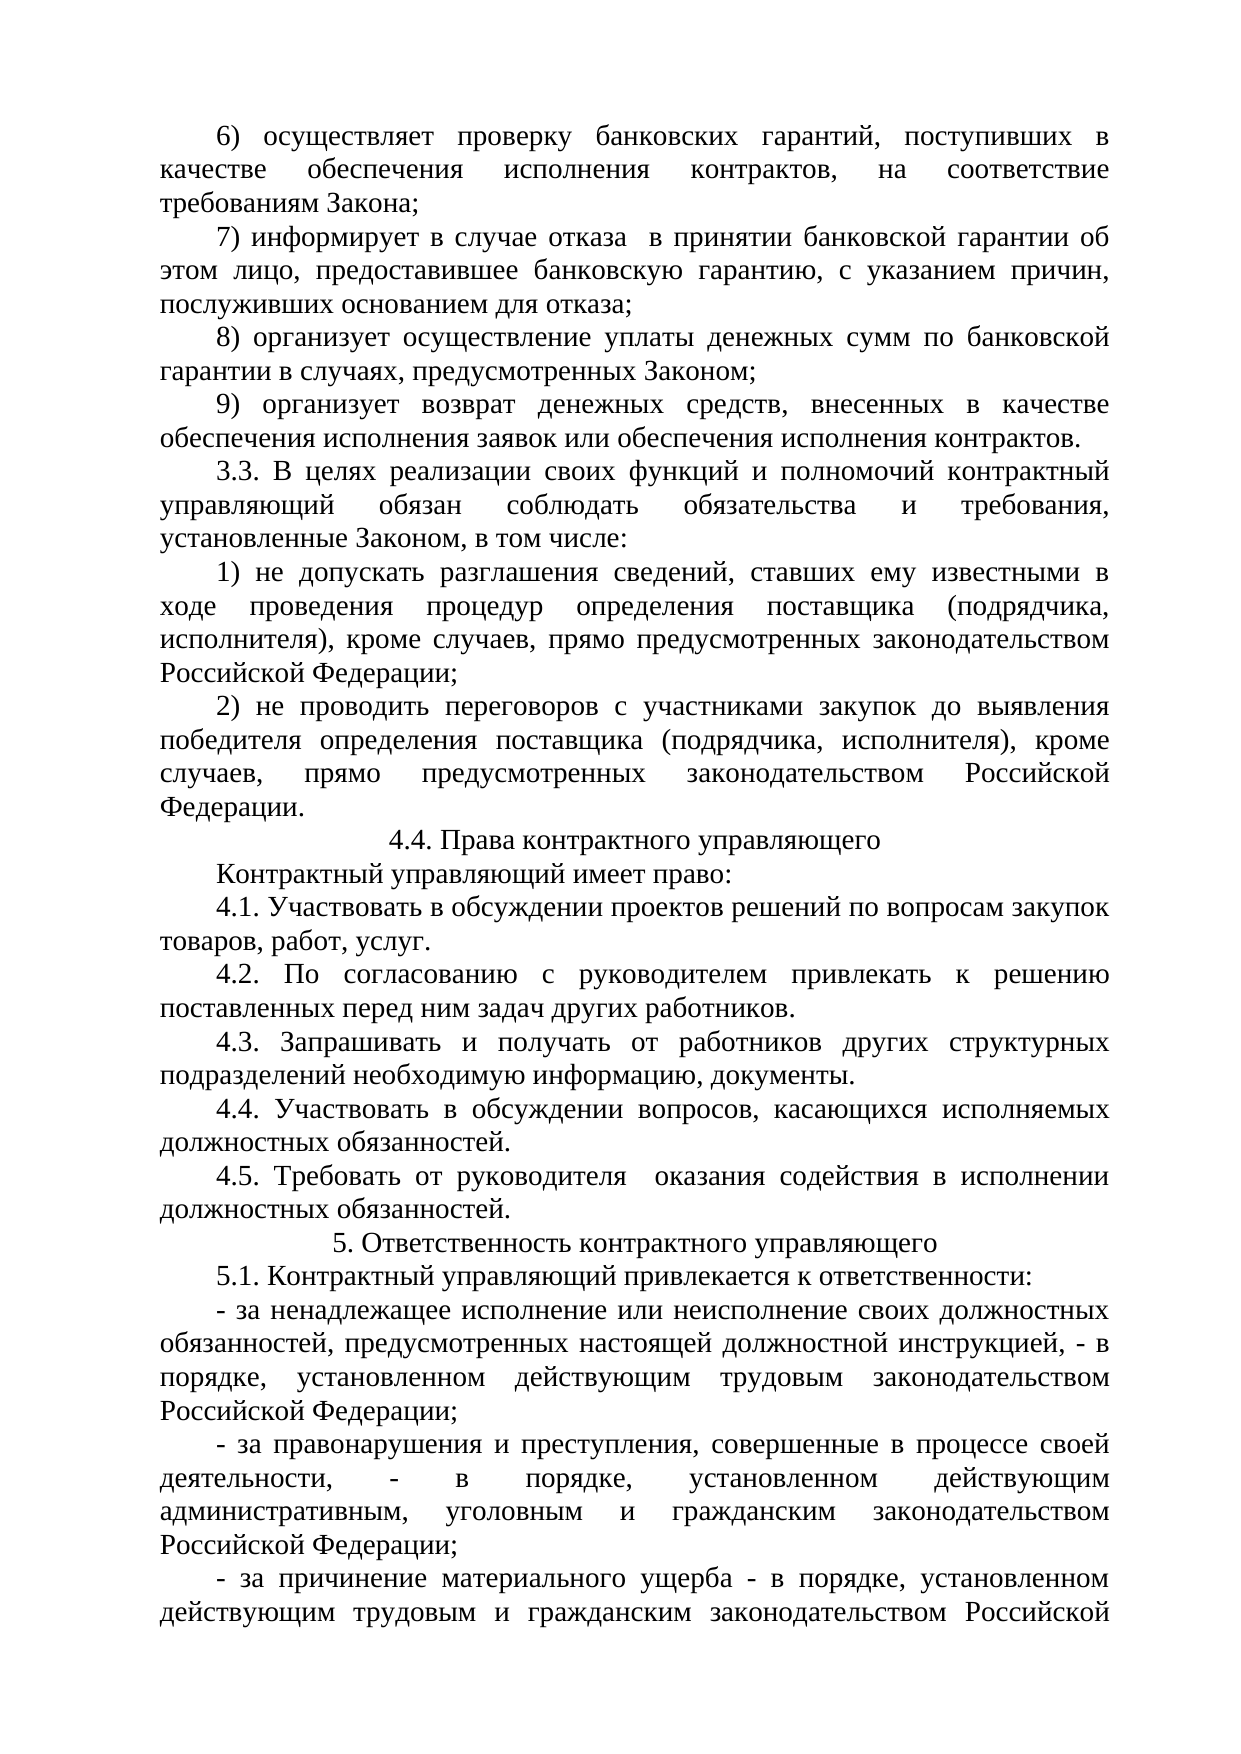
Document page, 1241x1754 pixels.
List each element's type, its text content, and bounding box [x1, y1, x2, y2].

text 8) организует осуществление уплаты денежных сумм по банковской гарантии в случаях, предусмотренных Законом; [159, 319, 1110, 386]
text 4.5. Требовать от руководителя оказания содействия в исполнении должностных обязанностей. [159, 1158, 1110, 1225]
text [159, 1560, 1110, 1627]
text 3.3. В целях реализации своих функций и полномочий контрактный управляющий обязан соблюдать обязательства и требования, установленные Законом, в том числе: [159, 453, 1110, 554]
text - за ненадлежащее исполнение или неисполнение своих должностных обязанностей, предусмотренных настоящей должностной инструкцией, - в порядке, установленном действующим трудовым законодательством Российской Федерации; [159, 1292, 1110, 1426]
text 5. Ответственность контрактного управляющего [159, 1225, 1110, 1258]
text - за правонарушения и преступления, совершенные в процессе своей деятельности, - в порядке, установленном действующим административным, уголовным и гражданским законодательством Российской Федерации; [159, 1426, 1110, 1560]
text 6) осуществляет проверку банковских гарантий, поступивших в качестве обеспечения исполнения контрактов, на соответствие требованиям Закона; [159, 118, 1110, 219]
text 4.1. Участвовать в обсуждении проектов решений по вопросам закупок товаров, работ, услуг. [159, 889, 1110, 957]
text 2) не проводить переговоров с участниками закупок до выявления победителя определения поставщика (подрядчика, исполнителя), кроме случаев, прямо предусмотренных законодательством Российской Федерации. [159, 688, 1110, 822]
text 4.3. Запрашивать и получать от работников других структурных подразделений необходимую информацию, документы. [159, 1024, 1110, 1091]
text Контрактный управляющий имеет право: [159, 856, 1110, 889]
text 4.4. Права контрактного управляющего [159, 822, 1110, 856]
text 4.2. По согласованию с руководителем привлекать к решению поставленных перед ним задач других работников. [159, 957, 1110, 1024]
text 7) информирует в случае отказа в принятии банковской гарантии об этом лицо, предоставившее банковскую гарантию, с указанием причин, послуживших основанием для отказа; [159, 219, 1110, 319]
text 1) не допускать разглашения сведений, ставших ему известными в ходе проведения процедур определения поставщика (подрядчика, исполнителя), кроме случаев, прямо предусмотренных законодательством Российской Федерации; [159, 554, 1110, 688]
text 5.1. Контрактный управляющий привлекается к ответственности: [159, 1258, 1110, 1292]
text 4.4. Участвовать в обсуждении вопросов, касающихся исполняемых должностных обязанностей. [159, 1091, 1110, 1158]
text 9) организует возврат денежных средств, внесенных в качестве обеспечения исполнения заявок или обеспечения исполнения контрактов. [159, 386, 1110, 453]
